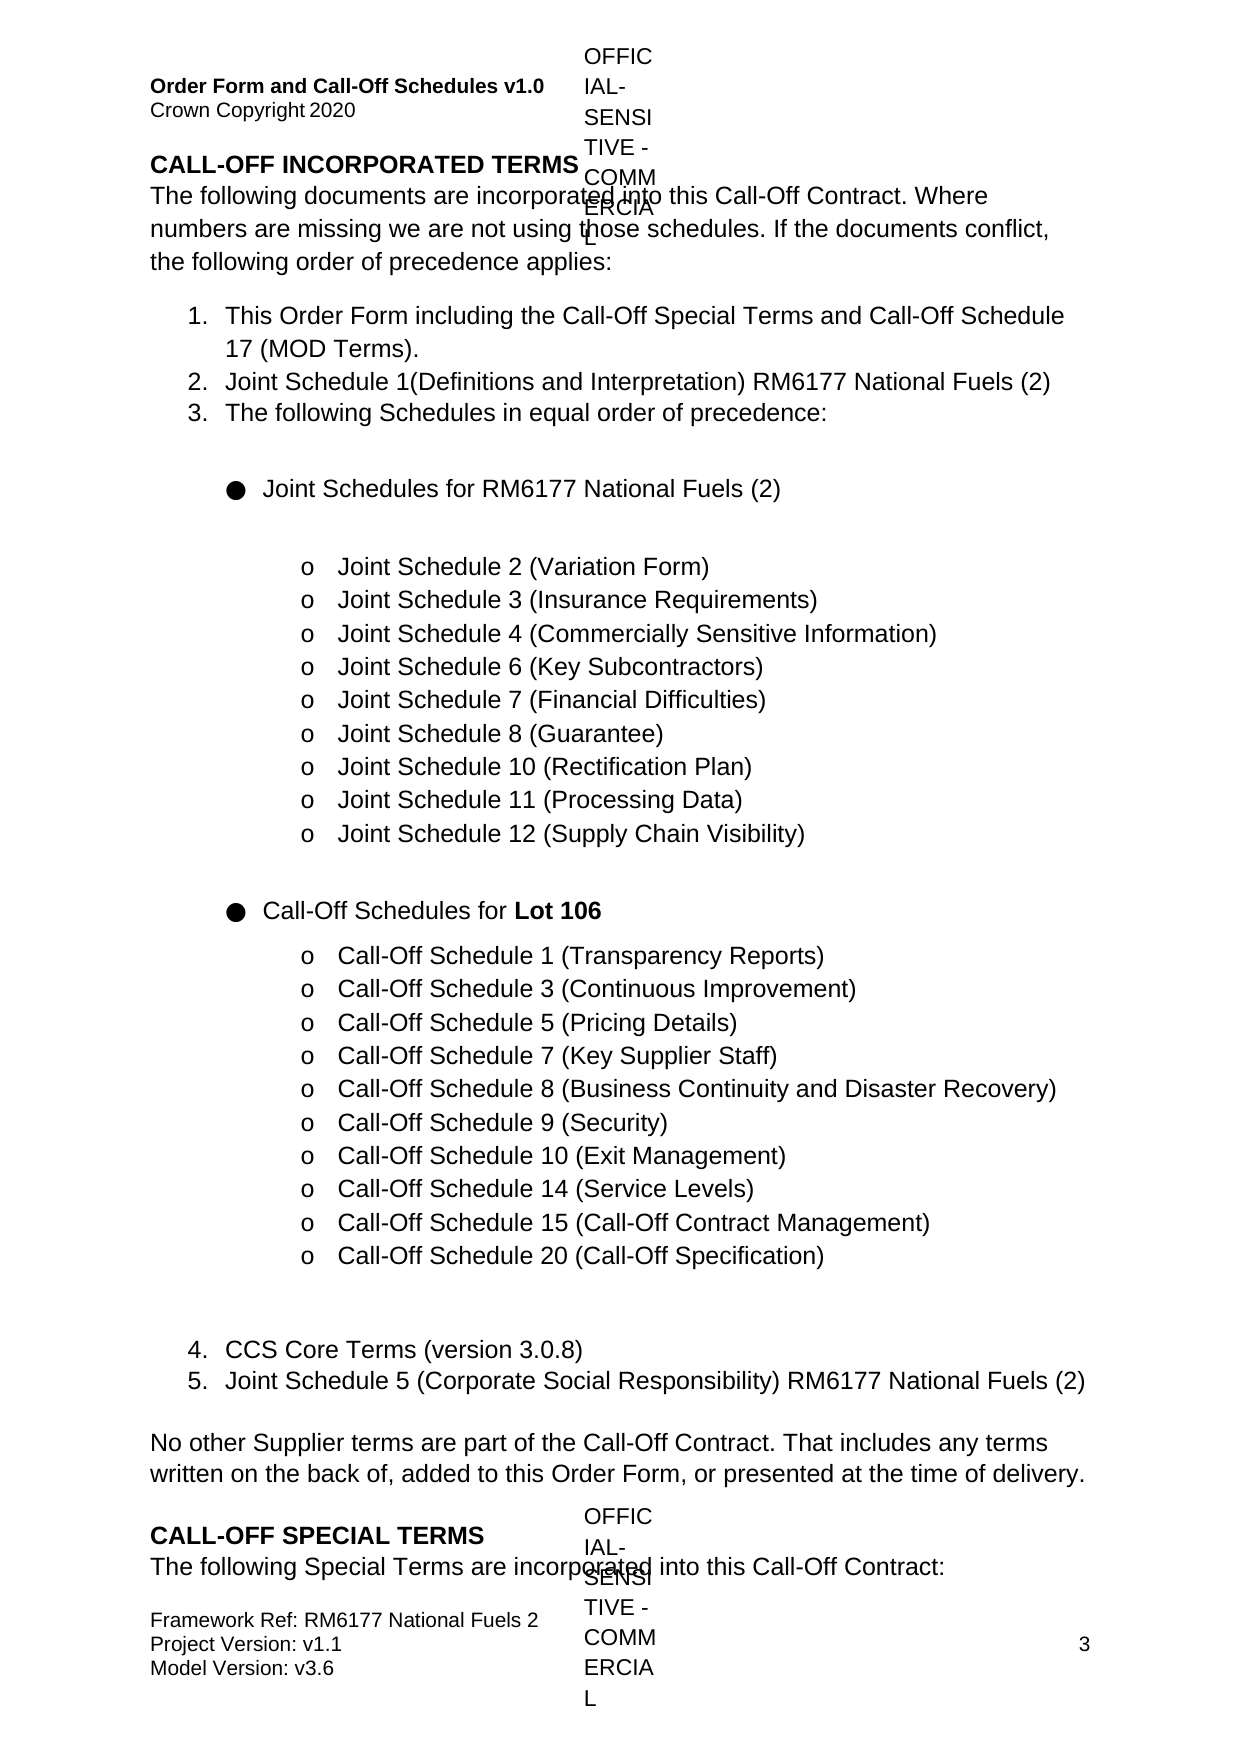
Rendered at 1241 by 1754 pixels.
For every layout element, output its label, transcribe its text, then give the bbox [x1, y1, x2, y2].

list Joint Schedule 2 (Variation Form) [300, 552, 1090, 583]
list Call-Off Schedule 8 (Business Continuity and Disaster Recovery) [300, 1074, 1090, 1105]
list Joint Schedule 5 (Corporate Social Responsibility) RM6177 National Fuels (2) [187, 1366, 1090, 1395]
list Call-Off Schedule 5 (Pricing Details) [300, 1008, 1090, 1039]
text CALL-OFF INCORPORATED TERMS [150, 150, 1090, 179]
text The following Special Terms are incorporated into this Call-Off Contract: [150, 1552, 1090, 1581]
list Joint Schedule 10 (Rectification Plan) [300, 752, 1090, 783]
list Call-Off Schedule 14 (Service Levels) [300, 1174, 1090, 1205]
list Call-Off Schedule 1 (Transparency Reports) [300, 941, 1090, 972]
list Joint Schedule 3 (Insurance Requirements) [300, 585, 1090, 616]
list The following Schedules in equal order of precedence: [187, 398, 1090, 427]
list Joint Schedule 8 (Guarantee) [300, 719, 1090, 749]
list Call-Off Schedule 9 (Security) [300, 1108, 1090, 1139]
list Call-Off Schedule 3 (Continuous Improvement) [300, 974, 1090, 1005]
list Call-Off Schedule 20 (Call-Off Specification) [300, 1241, 1090, 1272]
list Call-Off Schedule 15 (Call-Off Contract Management) [300, 1208, 1090, 1239]
list This Order Form including the Call-Off Special Terms and Call-Off Schedule 17 (MOD Terms). [187, 301, 1090, 363]
text CALL-OFF SPECIAL TERMS [150, 1521, 1090, 1550]
list Call-Off Schedule 10 (Exit Management) [300, 1141, 1090, 1172]
list Joint Schedule 4 (Commercially Sensitive Information) [300, 619, 1090, 649]
list Joint Schedule 11 (Processing Data) [300, 785, 1090, 816]
list Joint Schedule 6 (Key Subcontractors) [300, 652, 1090, 683]
text The following documents are incorporated into this Call-Off Contract. Where numbers are missing we are not using those schedules. If the documents conflict, the following order of precedence applies: [150, 181, 1090, 276]
list Joint Schedule 12 (Supply Chain Visibility) [300, 819, 1090, 849]
list Joint Schedules for RM6177 National Fuels (2) [225, 460, 1090, 511]
list Call-Off Schedule 7 (Key Supplier Staff) [300, 1041, 1090, 1072]
text No other Supplier terms are part of the Call-Off Contract. That includes any terms written on the back of, added to this Order Form, or presented at the time of delivery. [150, 1428, 1090, 1488]
list Call-Off Schedules for Lot 106 [225, 882, 1090, 933]
list Joint Schedule 7 (Financial Difficulties) [300, 685, 1090, 716]
list Joint Schedule 1(Definitions and Interpretation) RM6177 National Fuels (2) [187, 367, 1090, 396]
list CCS Core Terms (version 3.0.8) [187, 1335, 1090, 1364]
